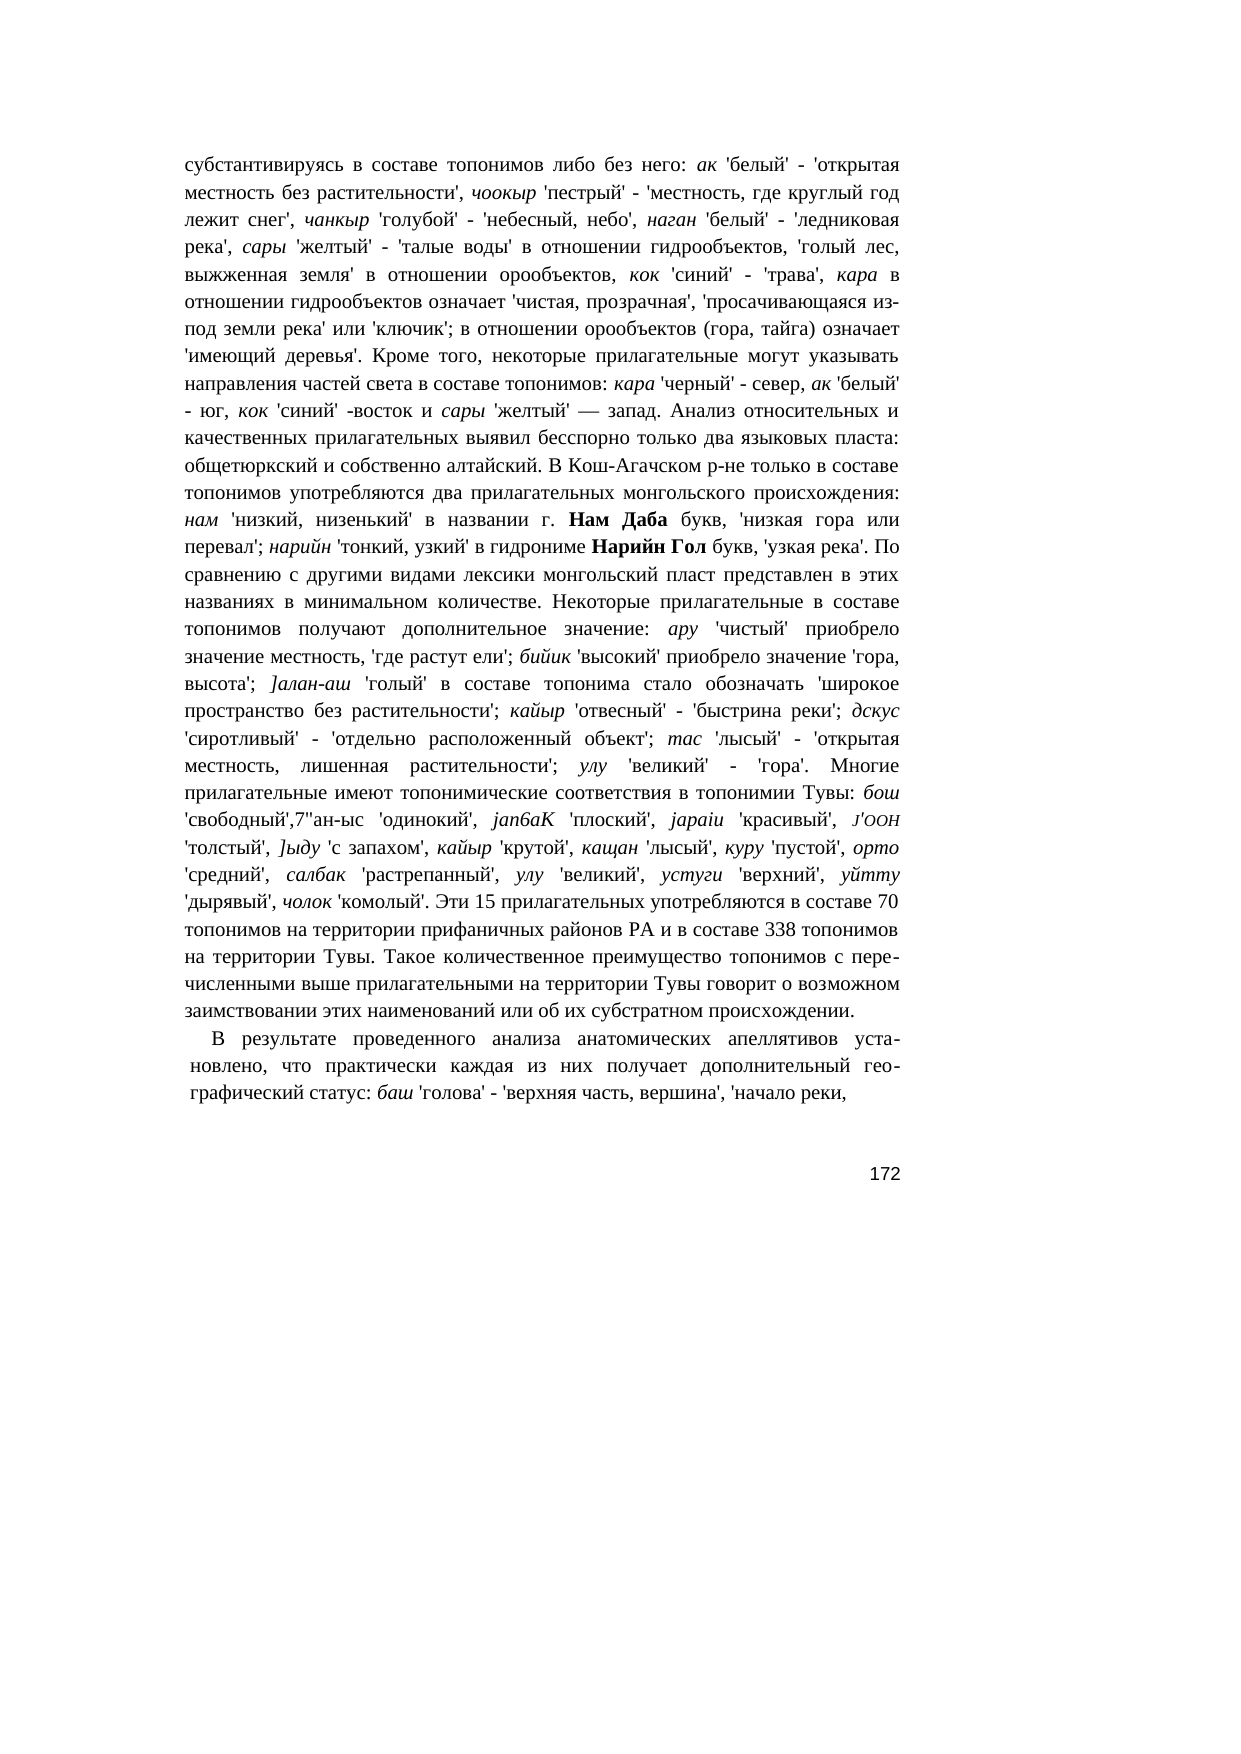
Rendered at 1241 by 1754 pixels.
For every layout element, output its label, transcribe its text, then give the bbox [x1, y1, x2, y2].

text 172 [184, 1163, 901, 1184]
text субстантивируясь в составе топонимов либо без него: ак 'белый' - 'открытая местность без растительности', чоокыр 'пестрый' - 'местность, где круглый год лежит снег', чанкыр 'голубой' - 'небесный, небо', наган 'белый' - 'ледниковая река', сары 'желтый' - 'талые воды' в отношении гидрообъектов, 'голый лес, выжженная земля' в отношении орообъектов, кок 'синий' - 'трава', кара в отношении гидрообъектов означает 'чистая, прозрачная', 'просачивающаяся из-под земли река' или 'ключик'; в отношении орообъектов (гора, тайга) означает 'имеющий деревья'. Кроме того, некоторые прилагательные могут указывать направления частей света в составе топонимов: кара 'черный' - север, ак 'белый' - юг, кок 'синий' -восток и сары 'желтый' — запад. Анализ относительных и качественных прилагательных выявил бесспорно только два языковых пласта: общетюркский и собственно алтайский. В Кош-Агачском р-не только в составе топонимов употребляются два прилагательных монгольского происхождения: нам 'низкий, низенький' в названии г. Нам Даба букв, 'низкая гора или перевал'; нарийн 'тонкий, узкий' в гидрониме Нарийн Гол букв, 'узкая река'. По сравнению с другими видами лексики монгольский пласт представлен в этих названиях в минимальном количестве. Некоторые прилагательные в составе топонимов получают дополнительное значение: ару 'чистый' приобрело значение местность, 'где растут ели'; бийик 'высокий' приобрело значение 'гора, высота'; ]алан-аш 'голый' в составе топонима стало обозначать 'широкое пространство без растительности'; кайыр 'отвесный' - 'быстрина реки'; дскус 'сиротливый' - 'отдельно расположенный объект'; mac 'лысый' - 'открытая местность, лишенная растительности'; улу 'великий' - 'гора'. Многие прилагательные имеют топонимические соответствия в топонимии Тувы: бош 'свободный',7"ан-ыс 'одинокий', jan6aK 'плоский', japaiu 'красивый', j'ooh 'толстый', ]ыду 'с запахом', кайыр 'крутой', кащан 'лысый', куру 'пустой', орто 'средний', салбак 'растрепанный', улу 'великий', устуги 'верхний', уйтту 'дырявый', чолок 'комолый'. Эти 15 прилагательных употребляются в составе 70 топонимов на территории прифаничных районов РА и в составе 338 топонимов на территории Тувы. Такое количественное преимущество топонимов с перечисленными выше прилагательными на территории Тувы говорит о возможном заимствовании этих наименований или об их субстратном происхождении. [184, 150, 900, 1023]
text В результате проведенного анализа анатомических апеллятивов установлено, что практически каждая из них получает дополнительный географический статус: баш 'голова' - 'верхняя часть, вершина', 'начало реки, [190, 1023, 900, 1105]
